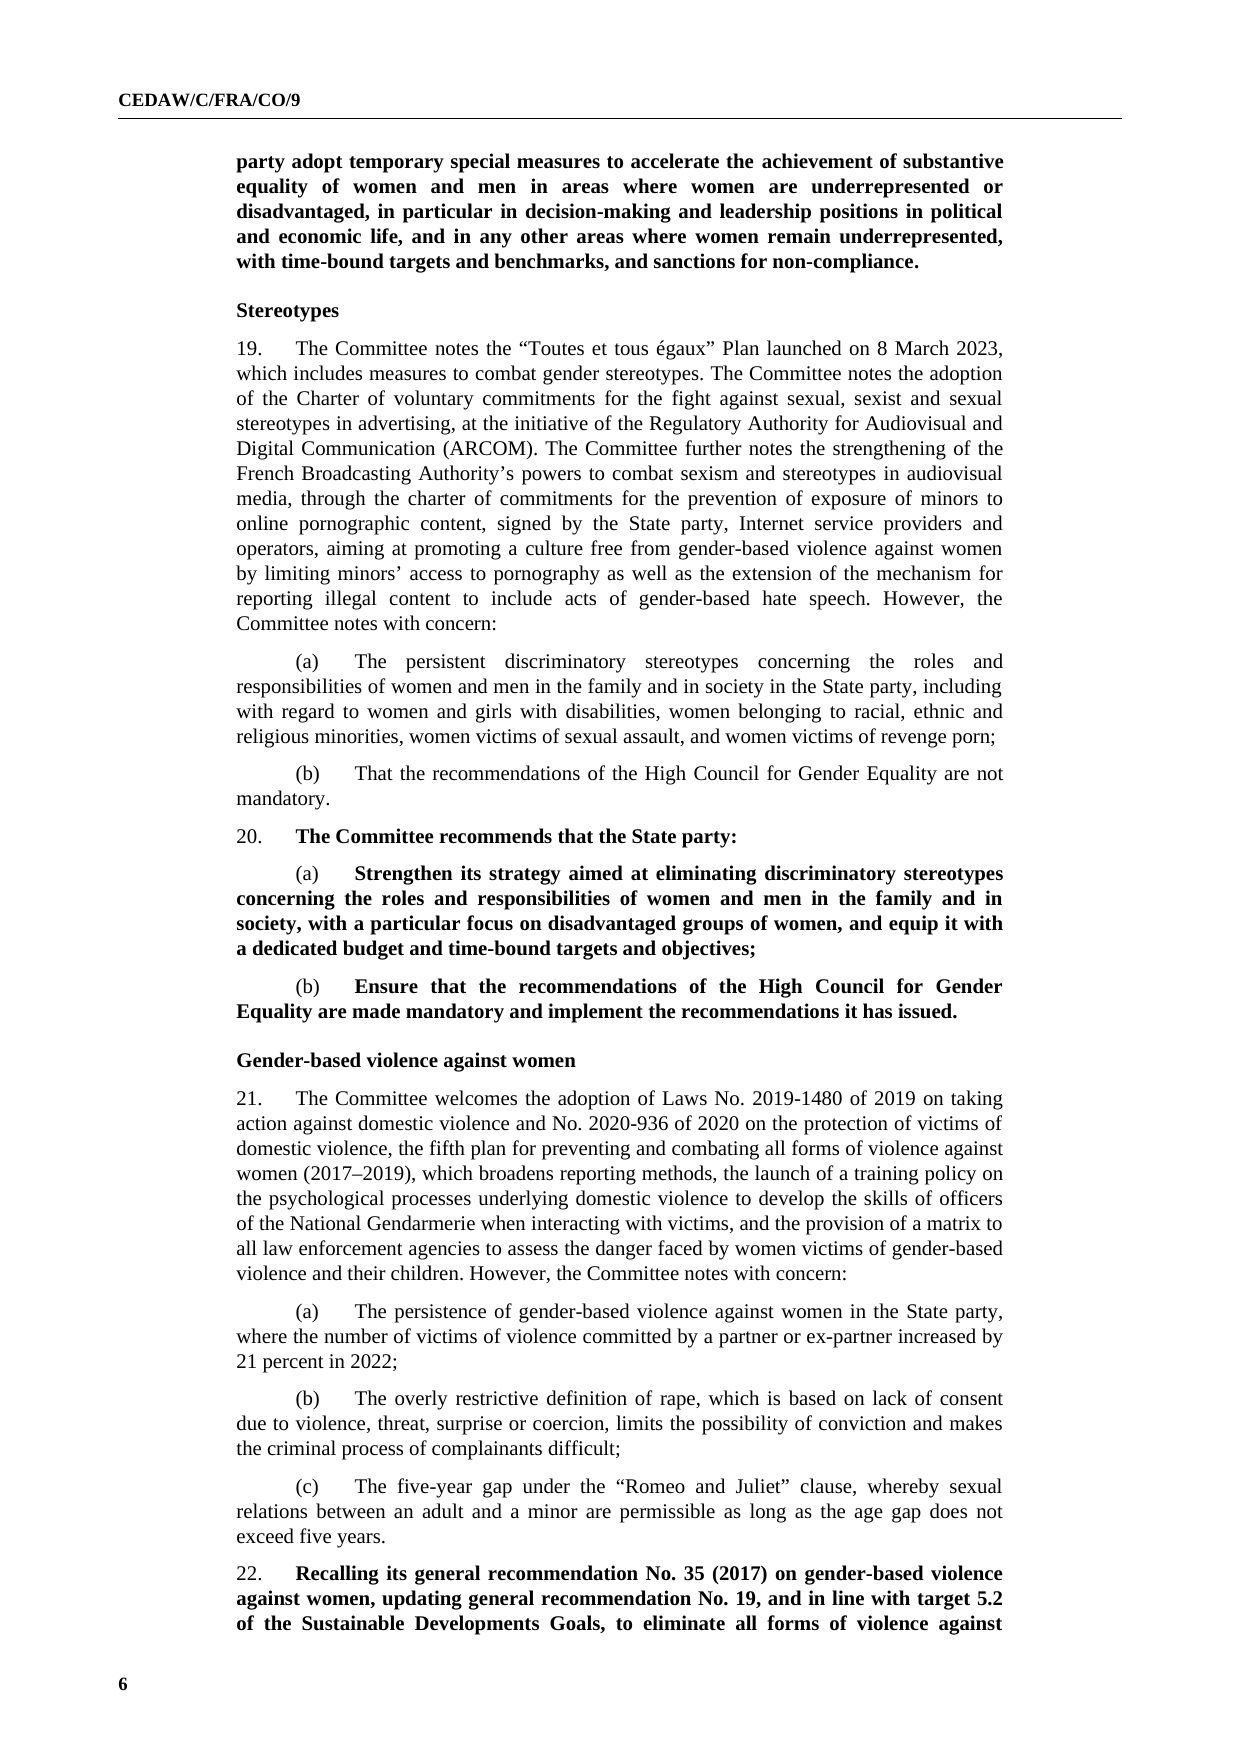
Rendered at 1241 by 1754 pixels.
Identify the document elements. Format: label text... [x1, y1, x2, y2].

text (b) The overly restrictive definition of rape, which is based on lack of consent due to violence, threat, surprise or coercion, limits the possibility of conviction and makes the criminal process of complainants difficult; [236, 1385, 1004, 1460]
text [236, 148, 1004, 273]
text (a) The persistent discriminatory stereotypes concerning the roles and responsibilities of women and men in the family and in society in the State party, including with regard to women and girls with disabilities, women belonging to racial, ethnic and religious minorities, women victims of sexual assault, and women victims of revenge porn; [236, 648, 1004, 748]
text 20. The Committee recommends that the State party: [236, 823, 1004, 848]
text (a) The persistence of gender-based violence against women in the State party, where the number of victims of violence committed by a partner or ex-partner increased by 21 percent in 2022; [236, 1298, 1004, 1373]
text 21. The Committee welcomes the adoption of Laws No. 2019-1480 of 2019 on taking action against domestic violence and No. 2020-936 of 2020 on the protection of victims of domestic violence, the fifth plan for preventing and combating all forms of violence against women (2017–2019), which broadens reporting methods, the launch of a training policy on the psychological processes underlying domestic violence to develop the skills of officers of the National Gendarmerie when interacting with victims, and the provision of a matrix to all law enforcement agencies to assess the danger faced by women victims of gender-based violence and their children. However, the Committee notes with concern: [236, 1085, 1004, 1285]
text (b) That the recommendations of the High Council for Gender Equality are not mandatory. [236, 760, 1004, 810]
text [236, 1560, 1004, 1635]
text Stereotypes [118, 298, 1004, 323]
text Gender-based violence against women [118, 1048, 1004, 1073]
text (c) The five-year gap under the “Romeo and Juliet” clause, whereby sexual relations between an adult and a minor are permissible as long as the age gap does not exceed five years. [236, 1473, 1004, 1548]
text (b) Ensure that the recommendations of the High Council for Gender Equality are made mandatory and implement the recommendations it has issued. [236, 973, 1004, 1023]
text (a) Strengthen its strategy aimed at eliminating discriminatory stereotypes concerning the roles and responsibilities of women and men in the family and in society, with a particular focus on disadvantaged groups of women, and equip it with a dedicated budget and time-bound targets and objectives; [236, 860, 1004, 960]
text 19. The Committee notes the “Toutes et tous égaux” Plan launched on 8 March 2023, which includes measures to combat gender stereotypes. The Committee notes the adoption of the Charter of voluntary commitments for the fight against sexual, sexist and sexual stereotypes in advertising, at the initiative of the Regulatory Authority for Audiovisual and Digital Communication (ARCOM). The Committee further notes the strengthening of the French Broadcasting Authority’s powers to combat sexism and stereotypes in audiovisual media, through the charter of commitments for the prevention of exposure of minors to online pornographic content, signed by the State party, Internet service providers and operators, aiming at promoting a culture free from gender-based violence against women by limiting minors’ access to pornography as well as the extension of the mechanism for reporting illegal content to include acts of gender-based hate speech. However, the Committee notes with concern: [236, 335, 1004, 635]
